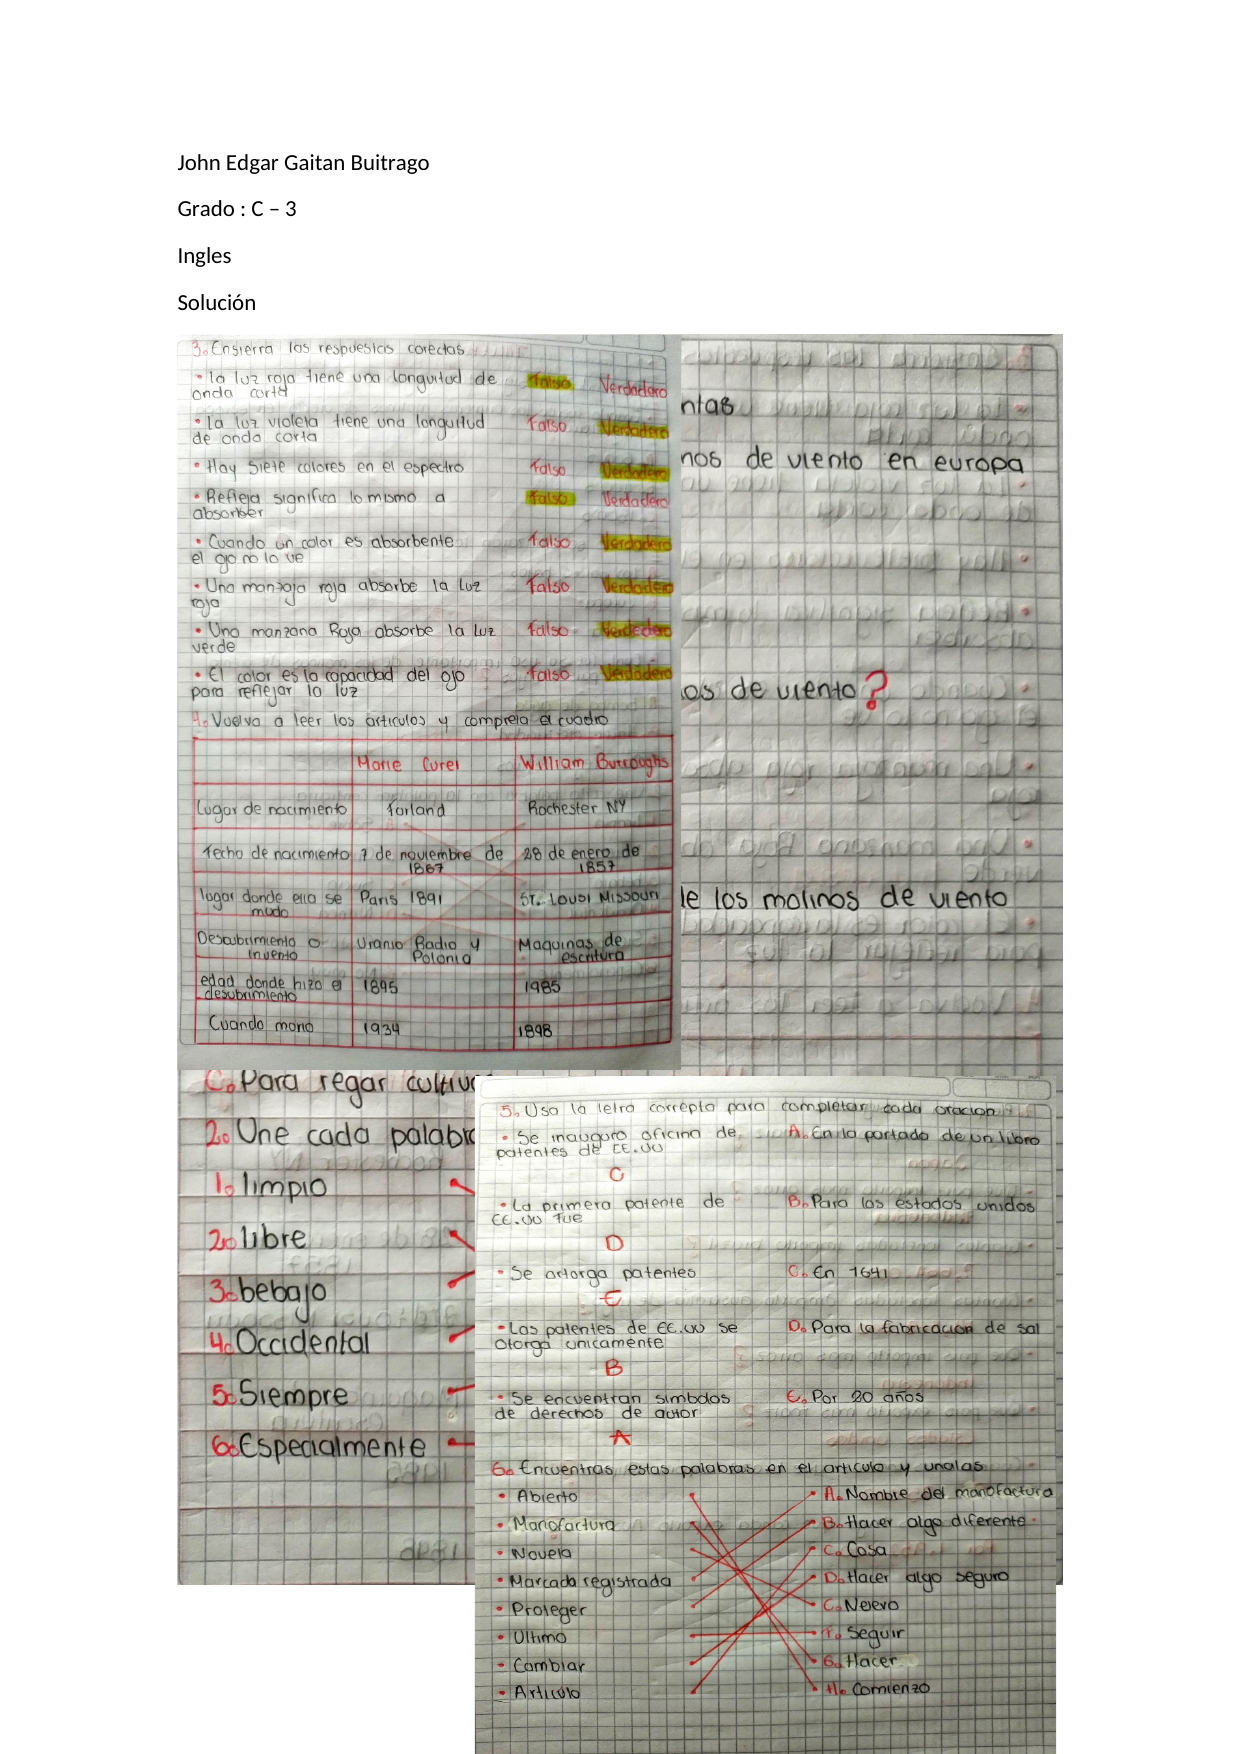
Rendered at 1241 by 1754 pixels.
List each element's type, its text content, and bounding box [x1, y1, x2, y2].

text Solución [177, 288, 1063, 316]
text John Edgar Gaitan Buitrago [177, 148, 1063, 176]
picture [177, 334, 1063, 1754]
text Grado : C – 3 [177, 194, 1063, 222]
text Ingles [177, 241, 1063, 269]
